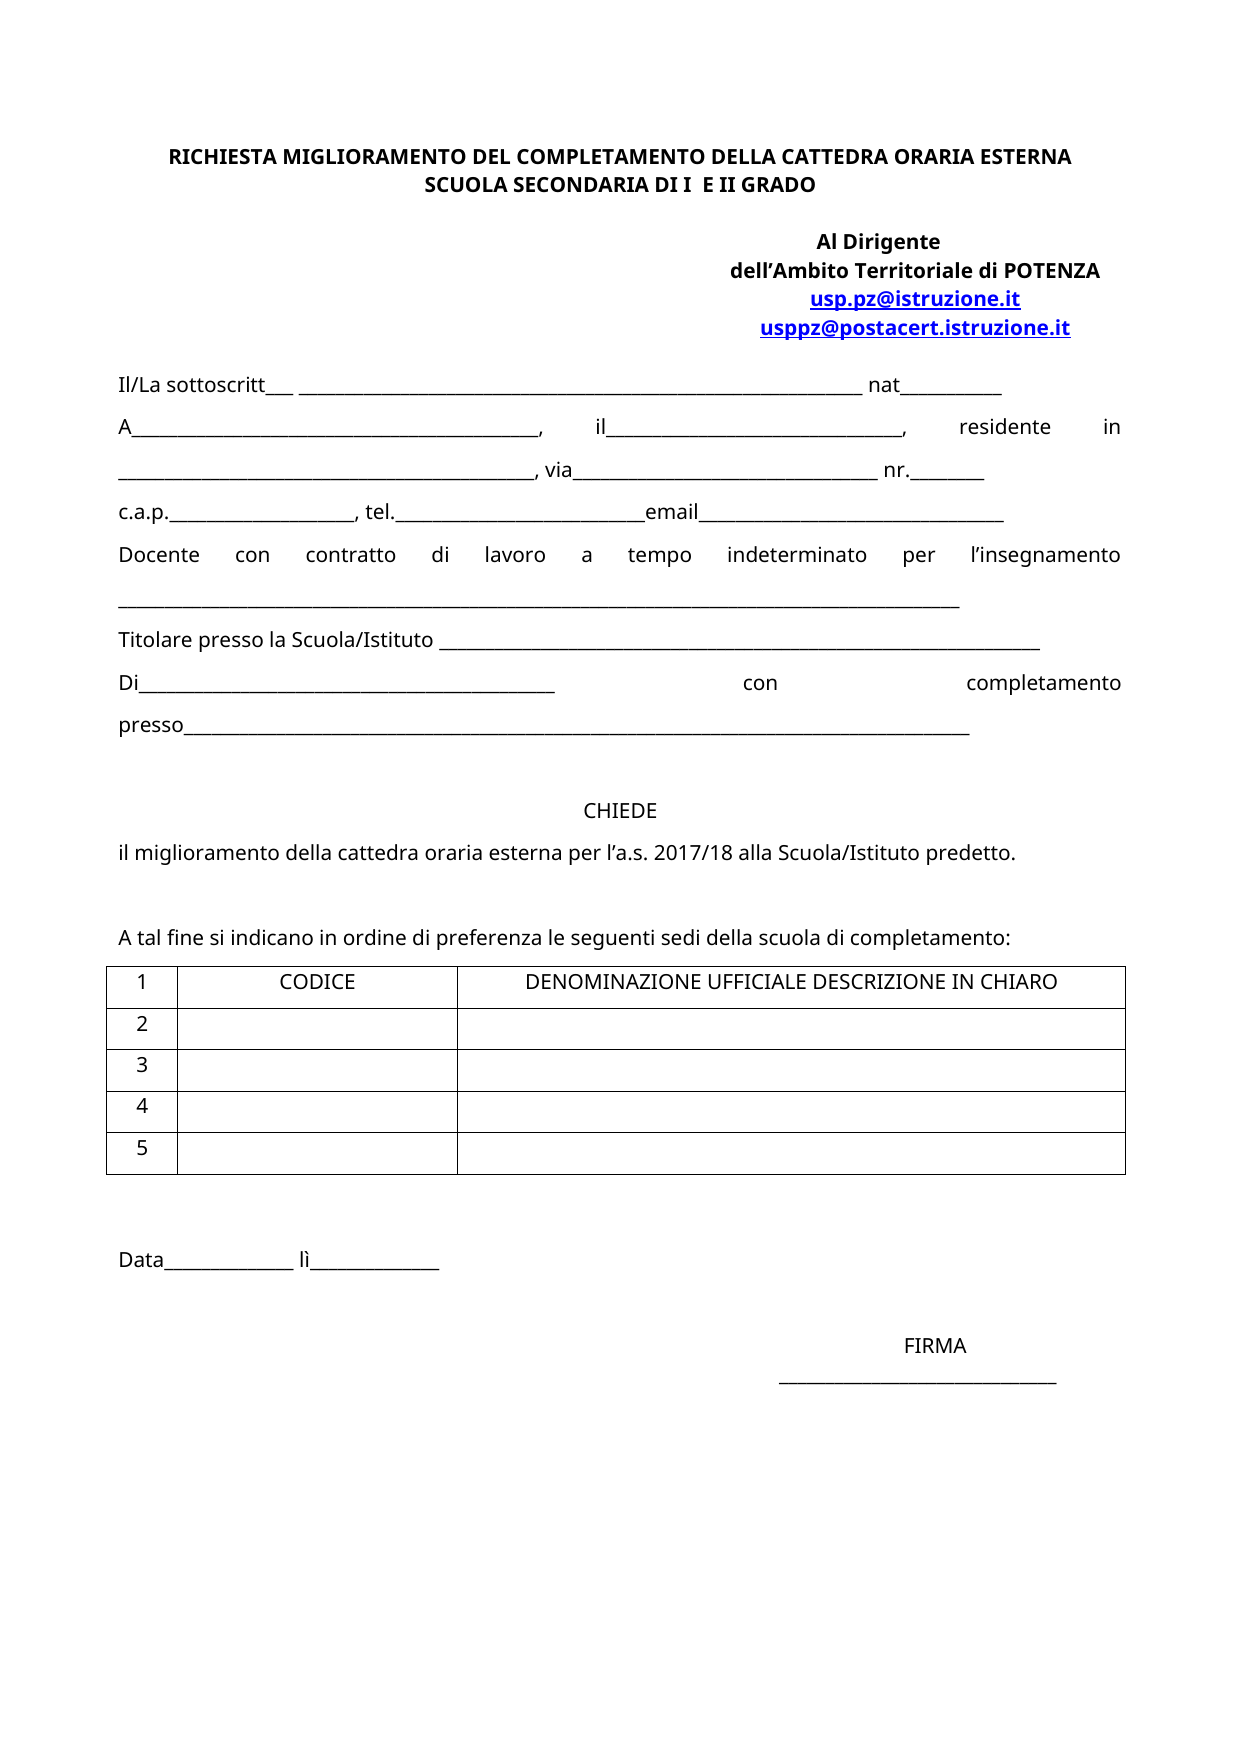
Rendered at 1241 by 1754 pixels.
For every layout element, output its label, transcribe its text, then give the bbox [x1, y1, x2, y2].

title Al Dirigente [634, 227, 1122, 256]
table_cell [458, 1009, 1125, 1049]
table_cell [178, 1050, 457, 1091]
table_cell 4 [107, 1092, 177, 1132]
table_header 1 [107, 967, 177, 1008]
table_cell 5 [107, 1133, 177, 1173]
text Di_____________________________________________ con completamento presso_____________________________________________________________________________________ [118, 668, 1122, 739]
text Il/La sottoscritt___ _____________________________________________________________ nat___________ [118, 370, 1122, 398]
text c.a.p.____________________, tel.___________________________email_________________________________ [118, 497, 1122, 526]
text FIRMA [118, 1331, 1122, 1359]
table_cell [178, 1133, 457, 1173]
title RICHIESTA MIGLIORAMENTO DEL COMPLETAMENTO DELLA CATTEDRA ORARIA ESTERNA [118, 142, 1122, 171]
title usppz@postacert.istruzione.it [634, 313, 1122, 341]
table_cell 2 [107, 1009, 177, 1049]
table_cell [458, 1092, 1125, 1132]
title usp.pz@istruzione.it [634, 284, 1122, 313]
text Data______________ lì______________ [118, 1246, 1122, 1274]
text il miglioramento della cattedra oraria esterna per l’a.s. 2017/18 alla Scuola/Istituto predetto. [118, 838, 1122, 867]
text A tal fine si indicano in ordine di preferenza le seguenti sedi della scuola di completamento: [118, 923, 1122, 952]
table_cell [458, 1050, 1125, 1091]
table_cell [178, 1092, 457, 1132]
table_header CODICE [178, 967, 457, 1008]
text ______________________________ [118, 1359, 1122, 1388]
title SCUOLA SECONDARIA DI I E II GRADO [118, 171, 1122, 199]
text CHIEDE [118, 796, 1122, 824]
table_cell [458, 1133, 1125, 1173]
text A____________________________________________, il________________________________, residente in _____________________________________________, via_________________________________ nr.________ [118, 412, 1122, 483]
title dell’Ambito Territoriale di POTENZA [634, 256, 1122, 284]
table_cell [178, 1009, 457, 1049]
text Titolare presso la Scuola/Istituto _________________________________________________________________ [118, 625, 1122, 654]
table_header DENOMINAZIONE UFFICIALE DESCRIZIONE IN CHIARO [458, 967, 1125, 1008]
table_cell 3 [107, 1050, 177, 1091]
text Docente con contratto di lavoro a tempo indeterminato per l’insegnamento ___________________________________________________________________________________________ [118, 540, 1122, 611]
